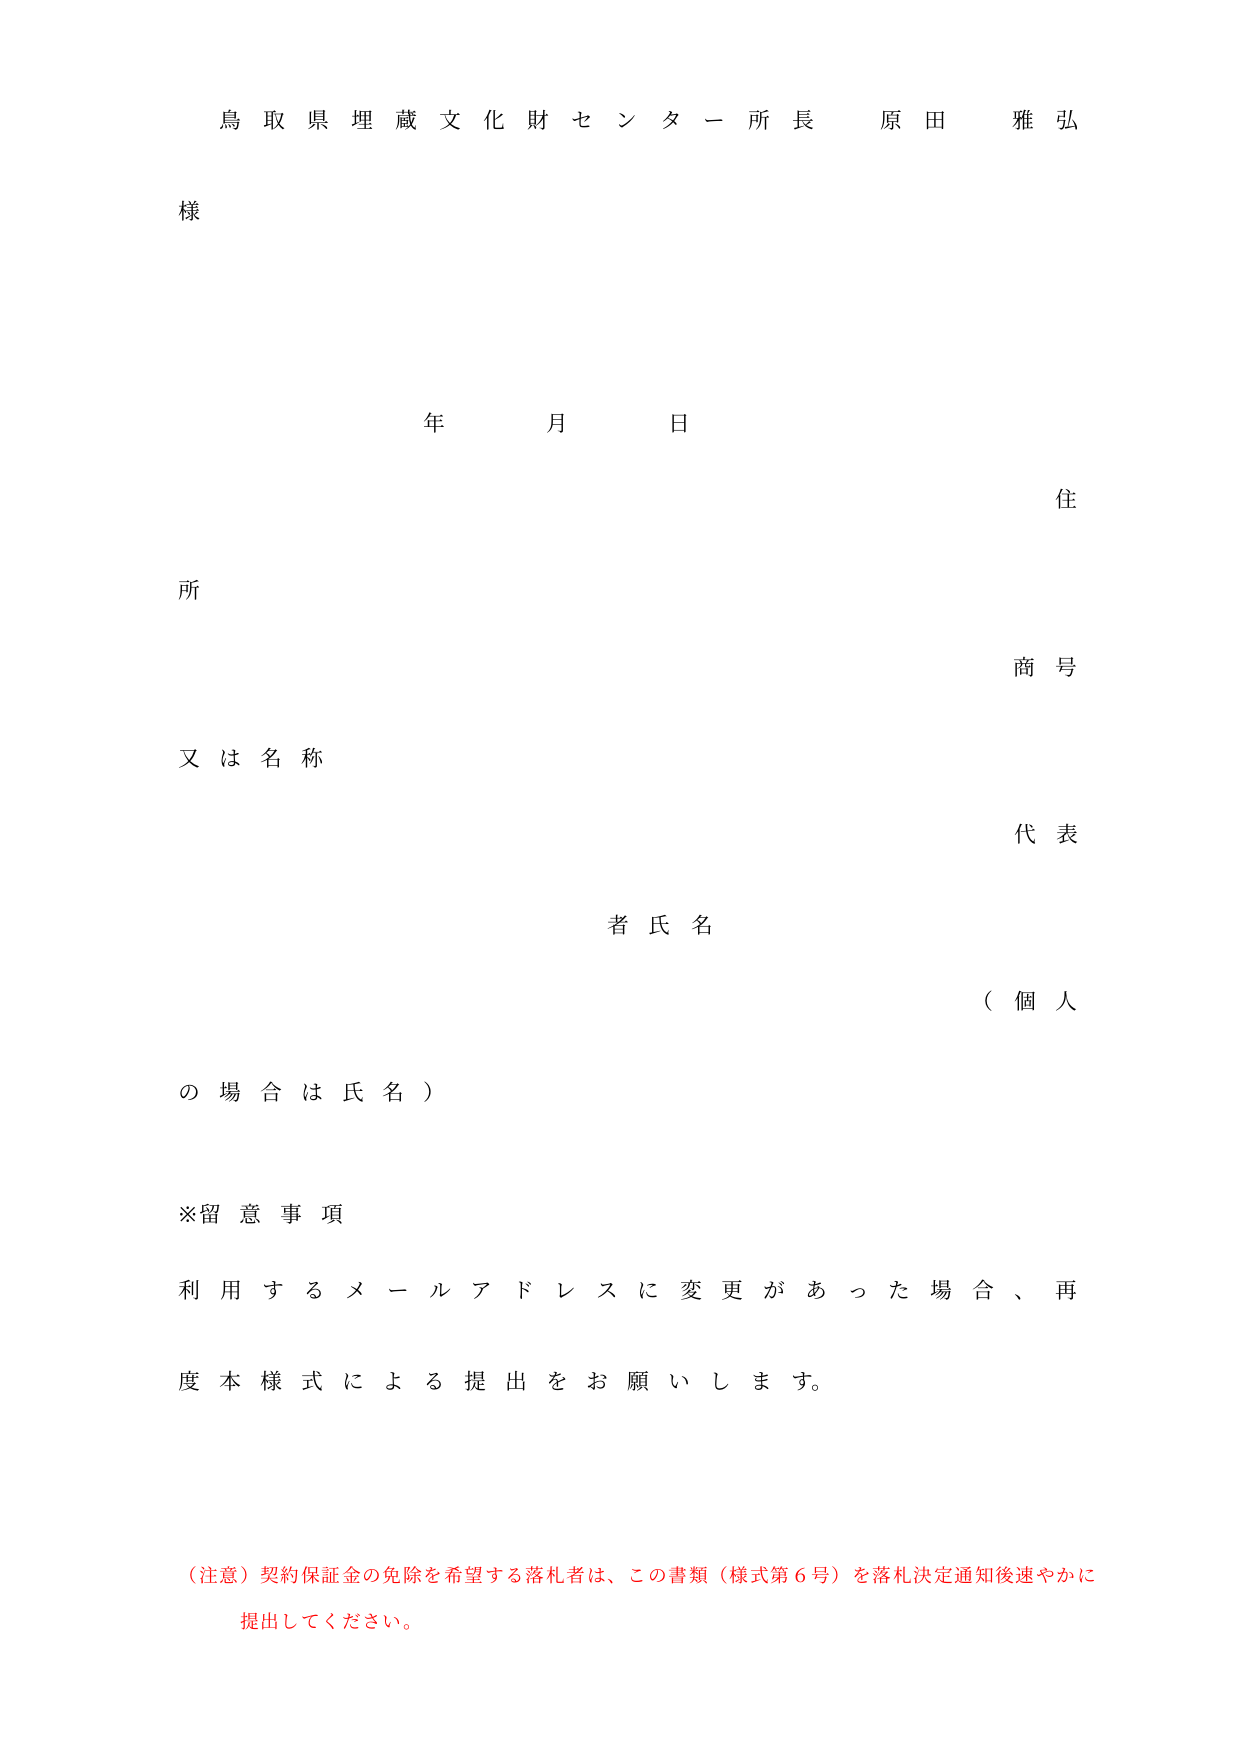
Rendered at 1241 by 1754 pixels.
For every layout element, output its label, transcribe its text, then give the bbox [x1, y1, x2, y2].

text 商号又は名称 [178, 635, 1097, 787]
text 年 月 日 [178, 392, 1097, 452]
text （注意）契約保証金の免除を希望する落札者は、この書類（様式第６号）を落札決定通知後速やかに提出してください。 [178, 1559, 1097, 1635]
text ※留意事項 [178, 1182, 1097, 1243]
text 住 所 [178, 468, 1097, 620]
text 鳥取県埋蔵文化財センター所長 原田 雅弘 様 [178, 89, 1097, 240]
text （個人の場合は氏名） [178, 970, 1097, 1122]
text 利用するメールアドレスに変更があった場合、再度本様式による提出をお願いします。 [178, 1259, 1097, 1410]
text 代表者氏名 [178, 803, 1097, 954]
